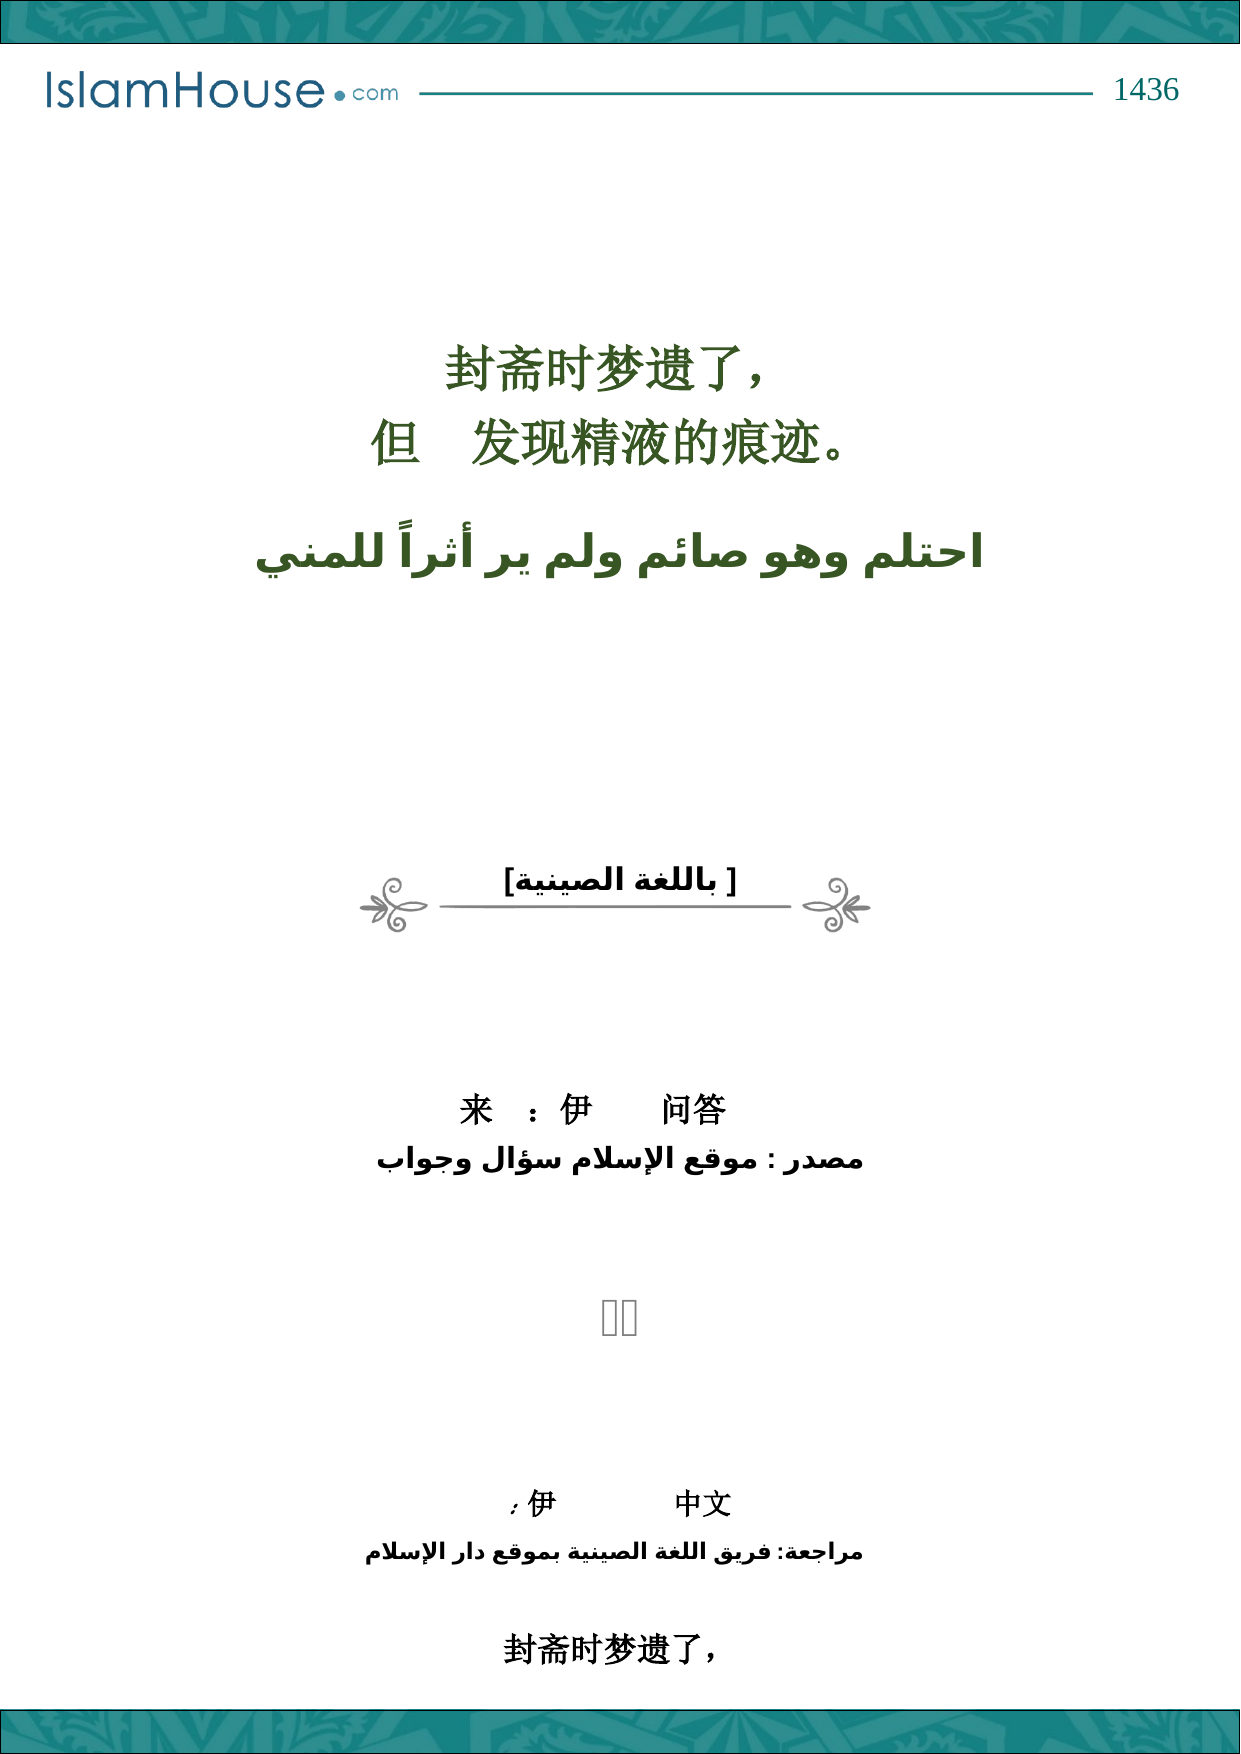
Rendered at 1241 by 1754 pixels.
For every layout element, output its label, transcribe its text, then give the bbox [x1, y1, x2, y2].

text احتلم وهو صائم ولم ير أثراً للمني [148, 525, 1092, 577]
text [باللغة الصينية ] [148, 861, 1092, 897]
text 编审: 伊斯兰之家中文小组 [148, 1484, 1092, 1522]
text 封斋时梦遗了， [148, 336, 1092, 393]
text 来源：伊斯兰问答网站 [148, 1088, 1092, 1126]
text 但没发现精液的痕迹。 [148, 409, 1092, 466]
text مصدر : موقع الإسلام سؤال وجواب [148, 1141, 1092, 1175]
picture [1, 1, 1239, 43]
picture [1, 1711, 1239, 1753]
picture [34, 64, 1106, 117]
text 封斋时梦遗了， [148, 1627, 1092, 1665]
text مراجعة: فريق اللغة الصينية بموقع دار الإسلام [148, 1538, 1092, 1564]
